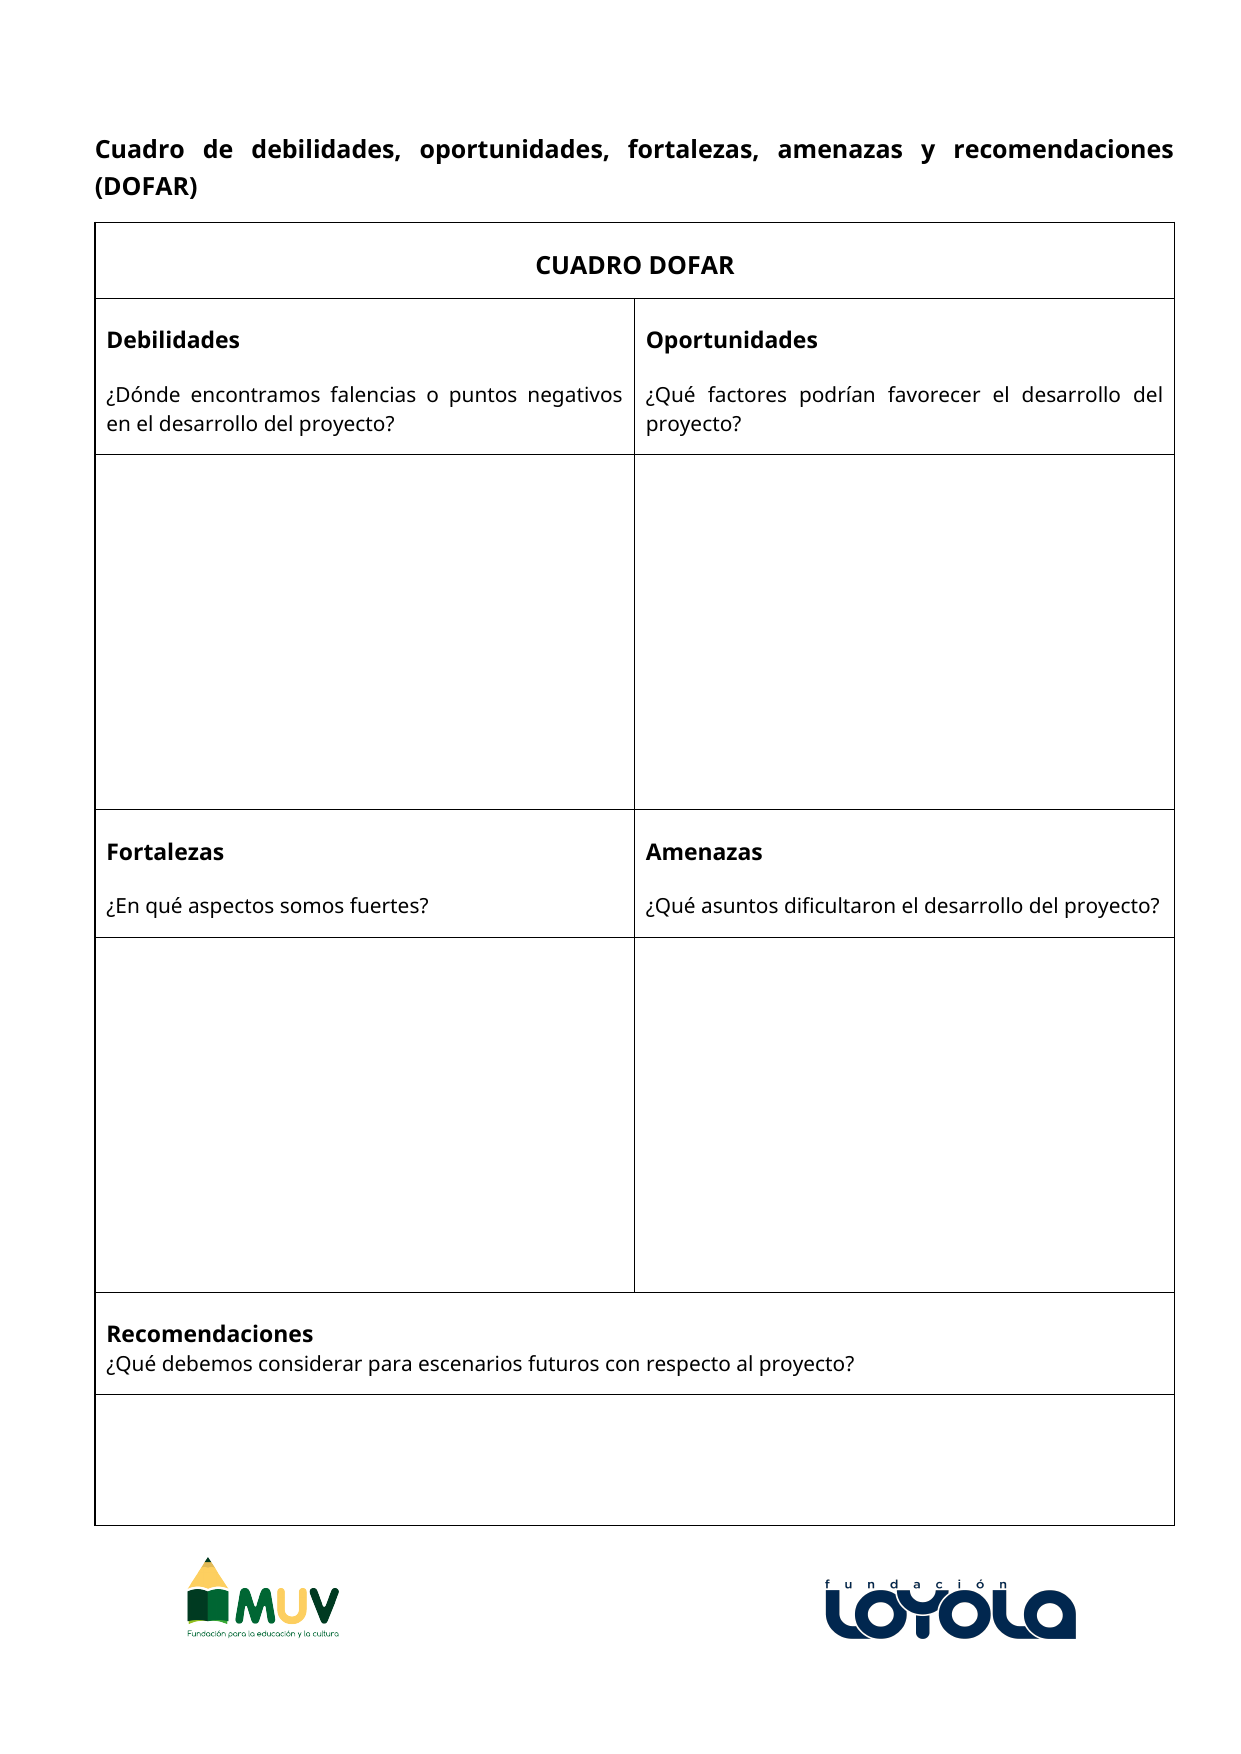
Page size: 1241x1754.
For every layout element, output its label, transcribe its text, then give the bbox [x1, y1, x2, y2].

table_cell Debilidades ¿Dónde encontramos falencias o puntos negativos en el desarrollo del proyecto? [96, 299, 634, 454]
table_cell Amenazas ¿Qué asuntos dificultaron el desarrollo del proyecto? [635, 810, 1174, 937]
table_cell [96, 938, 634, 1292]
table_cell Oportunidades ¿Qué factores podrían favorecer el desarrollo del proyecto? [635, 299, 1174, 454]
table_cell [96, 1395, 1174, 1524]
text Cuadro de debilidades, oportunidades, fortalezas, amenazas y recomendaciones (DOFAR) [94, 131, 1175, 202]
table_cell Recomendaciones ¿Qué debemos considerar para escenarios futuros con respecto al proyecto? [96, 1293, 1174, 1394]
table_header CUADRO DOFAR [96, 223, 1174, 298]
table_cell [635, 938, 1174, 1292]
picture [177, 1547, 349, 1648]
picture [808, 1571, 1093, 1648]
table_cell [96, 455, 634, 809]
table_cell [635, 455, 1174, 809]
table_cell Fortalezas ¿En qué aspectos somos fuertes? [96, 810, 634, 937]
